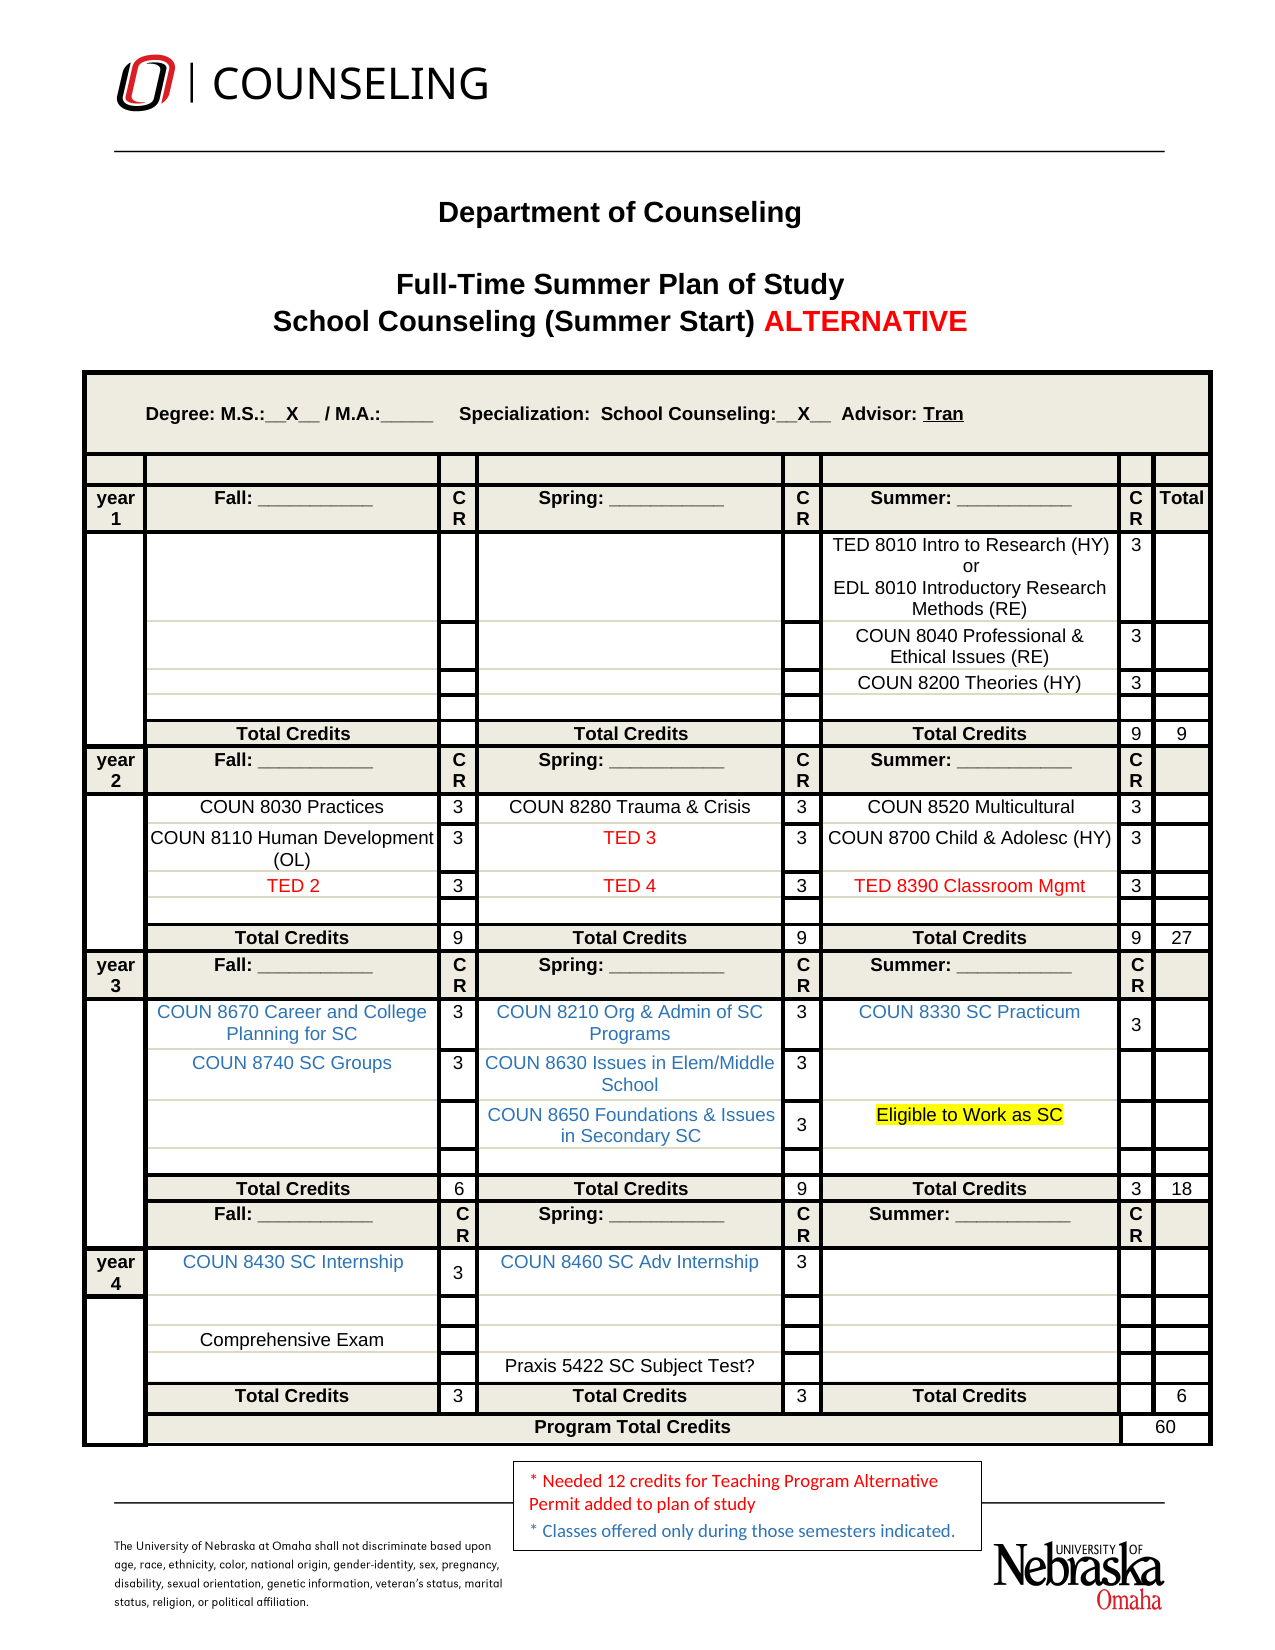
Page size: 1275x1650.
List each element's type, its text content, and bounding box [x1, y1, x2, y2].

table_cell [785, 672, 819, 693]
table_cell C R [785, 487, 819, 530]
table_cell [479, 695, 781, 718]
table_cell 3 [785, 1001, 819, 1048]
table_cell Spring: ___________ [479, 1203, 781, 1246]
table_cell [823, 1250, 1117, 1294]
table_cell C R [1121, 748, 1151, 792]
table_cell [1156, 1001, 1208, 1048]
table_cell 3 [1121, 534, 1151, 620]
table_cell 3 [785, 796, 819, 822]
table_cell 3 [1121, 624, 1151, 668]
table_cell C R [1121, 487, 1151, 530]
table_cell [479, 1149, 781, 1173]
table_cell TED 8390 Classroom Mgmt [823, 872, 1117, 896]
table_cell Total Credits [479, 1385, 781, 1412]
table_cell C R [441, 748, 475, 792]
table_cell [479, 622, 781, 668]
table_cell [87, 1199, 143, 1246]
table_cell [785, 624, 819, 668]
table_cell TED 3 [479, 824, 781, 870]
table_cell [1121, 1052, 1151, 1099]
table_cell [479, 670, 781, 693]
table_cell Total Credits [823, 1177, 1117, 1199]
table_cell [1121, 1328, 1151, 1351]
table_cell C R [785, 953, 819, 997]
table_cell [1156, 900, 1208, 922]
text Department of Counseling [114, 195, 1126, 229]
table_cell [1121, 900, 1151, 922]
table_cell [823, 1296, 1117, 1324]
table_cell [1156, 534, 1208, 620]
table_cell [1156, 1355, 1208, 1381]
table_cell Summer: ___________ [823, 487, 1117, 530]
table_cell [1121, 1151, 1151, 1173]
table_cell [147, 622, 437, 668]
table_cell [147, 695, 437, 718]
table_cell [785, 1328, 819, 1351]
table_cell 9 [785, 926, 819, 949]
table_cell C R [441, 487, 475, 530]
table_cell [1121, 1385, 1151, 1412]
table_cell Eligible to Work as SC [823, 1101, 1117, 1147]
table_cell COUN 8700 Child & Adolesc (HY) [823, 824, 1117, 870]
table_cell 3 [1121, 796, 1151, 822]
table_cell [1156, 672, 1208, 693]
table_cell Fall: ___________ [148, 748, 437, 792]
table_cell [441, 672, 475, 693]
table_cell [823, 456, 1117, 483]
table_cell CR [785, 1203, 819, 1246]
table_cell Total Credits [148, 926, 437, 949]
table_cell [1121, 697, 1151, 718]
table_cell [1156, 697, 1208, 718]
table_cell 3 [1121, 1177, 1151, 1199]
table_cell [479, 534, 781, 620]
table_cell [148, 1353, 437, 1381]
table_cell [785, 722, 819, 744]
table_cell 3 [785, 826, 819, 870]
table_cell [87, 456, 143, 483]
table_cell [148, 898, 437, 922]
table_cell TED 4 [479, 872, 781, 896]
table_cell 9 [785, 1177, 819, 1199]
table_cell C R [1121, 1203, 1151, 1246]
table_cell 3 [441, 1250, 475, 1294]
table_cell 3 [785, 1385, 819, 1412]
table_cell Total Credits [479, 722, 781, 744]
table_cell COUN 8460 SC Adv Internship [479, 1250, 781, 1294]
table_cell [479, 898, 781, 922]
table_cell [87, 534, 143, 744]
table_cell 3 [785, 1103, 819, 1147]
table_cell [479, 456, 781, 483]
table_cell COUN 8210 Org & Admin of SC Programs [479, 1001, 781, 1048]
table_cell 3 [441, 1052, 475, 1099]
table_cell COUN 8280 Trauma & Crisis [479, 796, 781, 822]
table_cell [148, 1296, 437, 1324]
table_cell year 1 [87, 487, 143, 530]
table_cell 27 [1156, 926, 1208, 949]
table_cell [1121, 1355, 1151, 1381]
table_cell [1156, 1103, 1208, 1147]
table_cell [1156, 456, 1208, 483]
table_cell [1156, 1250, 1208, 1294]
table_cell [87, 796, 143, 949]
table_cell [1156, 1151, 1208, 1173]
table_cell [148, 1149, 437, 1173]
table_cell Spring: ___________ [479, 487, 781, 530]
table_cell 9 [1156, 722, 1208, 744]
table_cell Fall: ___________ [148, 1203, 437, 1246]
table_cell Summer: ___________ [823, 1203, 1117, 1246]
table_cell 9 [441, 926, 475, 949]
table_cell Total [1156, 487, 1208, 530]
table_cell Fall: ___________ [148, 953, 437, 997]
table_cell [1156, 874, 1208, 896]
table_cell [1121, 1298, 1151, 1324]
table_cell 6 [1156, 1385, 1208, 1412]
table_cell [1156, 1203, 1208, 1246]
table_cell CR [785, 748, 819, 792]
table_cell [1156, 1298, 1208, 1324]
table_cell 3 [441, 796, 475, 822]
table_cell COUN 8650 Foundations & Issues in Secondary SC [479, 1101, 781, 1147]
table_cell Spring: ___________ [479, 953, 781, 997]
table_cell [1156, 826, 1208, 870]
table_cell 3 [441, 1385, 475, 1412]
table_cell 3 [441, 874, 475, 896]
table_cell [785, 1298, 819, 1324]
table_cell year 3 [87, 953, 143, 997]
table_cell 3 [785, 1052, 819, 1099]
table_cell C R [441, 953, 475, 997]
table_cell [441, 1355, 475, 1381]
table_cell [147, 456, 437, 483]
text School Counseling (Summer Start) ALTERNATIVE [114, 303, 1126, 337]
table_cell [441, 722, 475, 744]
table_cell [1156, 953, 1208, 997]
table_cell 3 [1121, 672, 1151, 693]
table_cell [785, 697, 819, 718]
table_cell 3 [441, 1001, 475, 1048]
table_cell [148, 1101, 437, 1147]
table_cell 3 [785, 1250, 819, 1294]
table_cell COUN 8430 SC Internship [148, 1250, 437, 1294]
table_cell 18 [1156, 1177, 1208, 1199]
table_cell CR [1121, 953, 1151, 997]
table_cell 60 [1123, 1416, 1208, 1442]
table_cell [1156, 796, 1208, 822]
table_cell [87, 1299, 143, 1442]
table_cell [1121, 1250, 1151, 1294]
table_cell Total Credits [148, 1385, 437, 1412]
table_cell COUN 8520 Multicultural [823, 796, 1117, 822]
text Full-Time Summer Plan of Study [114, 267, 1126, 301]
table_cell [441, 900, 475, 922]
table_cell year 4 [87, 1251, 143, 1294]
table_cell [823, 1050, 1117, 1099]
table_cell [1156, 748, 1208, 792]
table_cell Total Credits [479, 926, 781, 949]
table_header Degree: M.S.:__X__ / M.A.:_____ Specialization: School Counseling:__X__ Advisor: Tran [87, 375, 1208, 452]
table_cell Fall: ___________ [147, 487, 437, 530]
table_cell COUN 8110 Human Development (OL) [148, 824, 437, 870]
picture [0, 0, 1275, 1650]
table_cell [441, 1328, 475, 1351]
table_cell COUN 8030 Practices [148, 796, 437, 822]
table_cell TED 8010 Intro to Research (HY) or EDL 8010 Introductory Research Methods (RE) [823, 534, 1117, 620]
table_cell [479, 1326, 781, 1351]
table_cell Total Credits [823, 722, 1117, 744]
table_cell Total Credits [479, 1177, 781, 1199]
table_cell [1156, 1328, 1208, 1351]
table_cell [823, 1353, 1117, 1381]
table_cell [441, 1103, 475, 1147]
table_cell 3 [1121, 874, 1151, 896]
table_cell 9 [1121, 722, 1151, 744]
table_cell 3 [1121, 1001, 1151, 1048]
table_cell 3 [441, 826, 475, 870]
table_cell TED 2 [148, 872, 437, 896]
table_cell [479, 1296, 781, 1324]
table_cell [441, 1151, 475, 1173]
table_cell CR [441, 1203, 475, 1246]
table_cell [823, 1149, 1117, 1173]
table_cell [785, 534, 819, 620]
table_cell [823, 1326, 1117, 1351]
table_cell Total Credits [823, 1385, 1117, 1412]
table_cell 3 [785, 874, 819, 896]
table_cell COUN 8740 SC Groups [148, 1050, 437, 1099]
table_cell COUN 8630 Issues in Elem/Middle School [479, 1050, 781, 1099]
table_cell Summer: ___________ [823, 953, 1117, 997]
table_cell Program Total Credits [148, 1416, 1119, 1442]
table_cell [441, 697, 475, 718]
table_cell [1156, 1052, 1208, 1099]
table_cell Comprehensive Exam [148, 1326, 437, 1351]
table_cell [87, 1001, 143, 1199]
table_cell 9 [1121, 926, 1151, 949]
table_cell [823, 695, 1117, 718]
table_cell [441, 624, 475, 668]
table_cell Summer: ___________ [823, 748, 1117, 792]
table_cell Total Credits [147, 722, 437, 744]
table_cell 3 [1121, 826, 1151, 870]
table_cell COUN 8200 Theories (HY) [823, 670, 1117, 693]
table_cell [147, 534, 437, 620]
table_cell Total Credits [823, 926, 1117, 949]
table_cell COUN 8330 SC Practicum [823, 1001, 1117, 1048]
table_cell Spring: ___________ [479, 748, 781, 792]
table_cell [785, 900, 819, 922]
table_cell [441, 456, 475, 483]
table_cell [785, 1355, 819, 1381]
table_cell [823, 898, 1117, 922]
table_cell COUN 8670 Career and College Planning for SC [148, 1001, 437, 1048]
table_cell [785, 1151, 819, 1173]
table_cell [1121, 1103, 1151, 1147]
table_cell [785, 456, 819, 483]
table_cell [147, 670, 437, 693]
table_cell COUN 8040 Professional & Ethical Issues (RE) [823, 622, 1117, 668]
table_cell [1156, 624, 1208, 668]
table_cell [1121, 456, 1151, 483]
table_cell Praxis 5422 SC Subject Test? [479, 1353, 781, 1381]
table_cell 6 [441, 1177, 475, 1199]
table_cell [441, 534, 475, 620]
table_cell [441, 1298, 475, 1324]
table_cell year 2 [87, 749, 143, 792]
table_cell Total Credits [148, 1177, 437, 1199]
